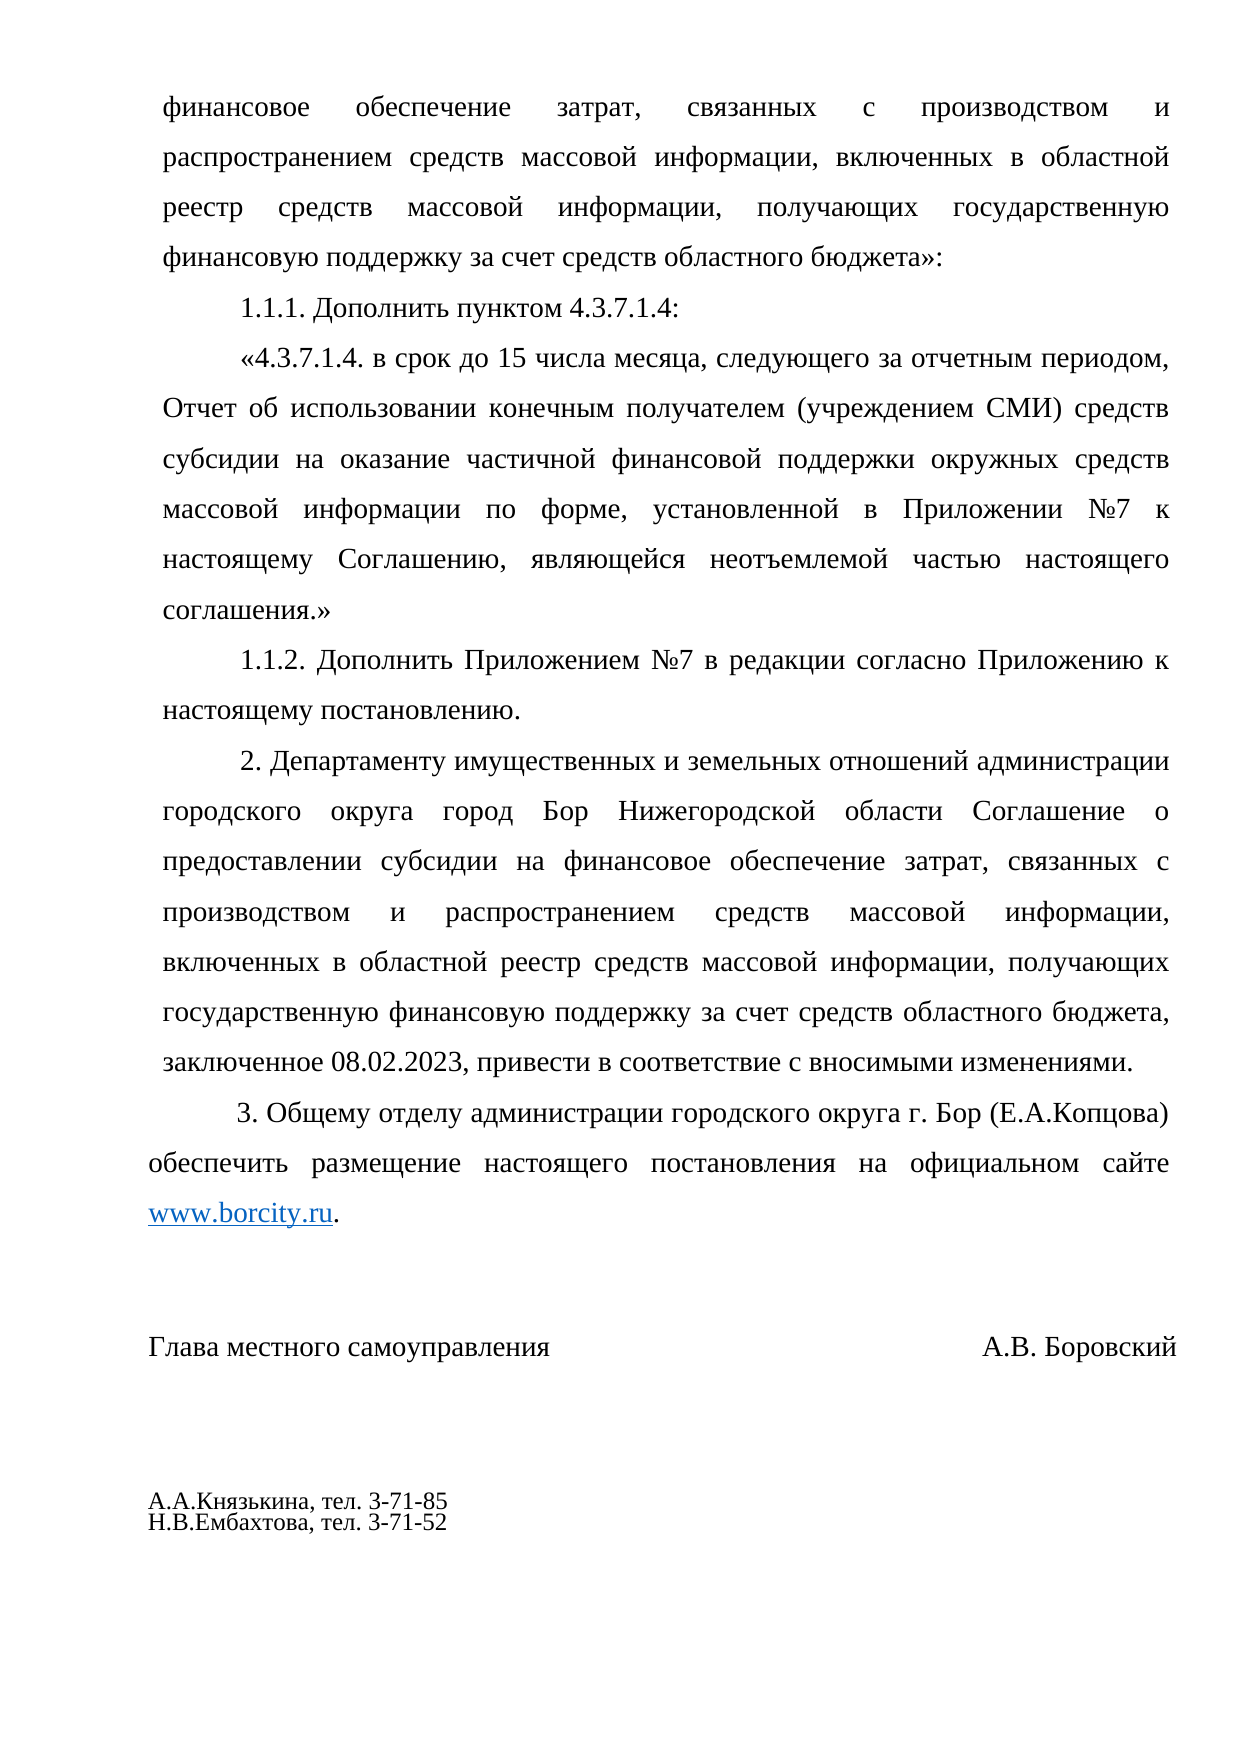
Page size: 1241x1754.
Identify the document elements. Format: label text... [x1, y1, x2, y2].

text Н.В.Ембахтова, тел. 3-71-52 [148, 1514, 1152, 1535]
table_cell А.В. Боровский [606, 1329, 1182, 1389]
text А.А.Князькина, тел. 3-71-85 [148, 1493, 1152, 1514]
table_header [148, 89, 1182, 1329]
table_cell Глава местного самоуправления [148, 1329, 606, 1389]
